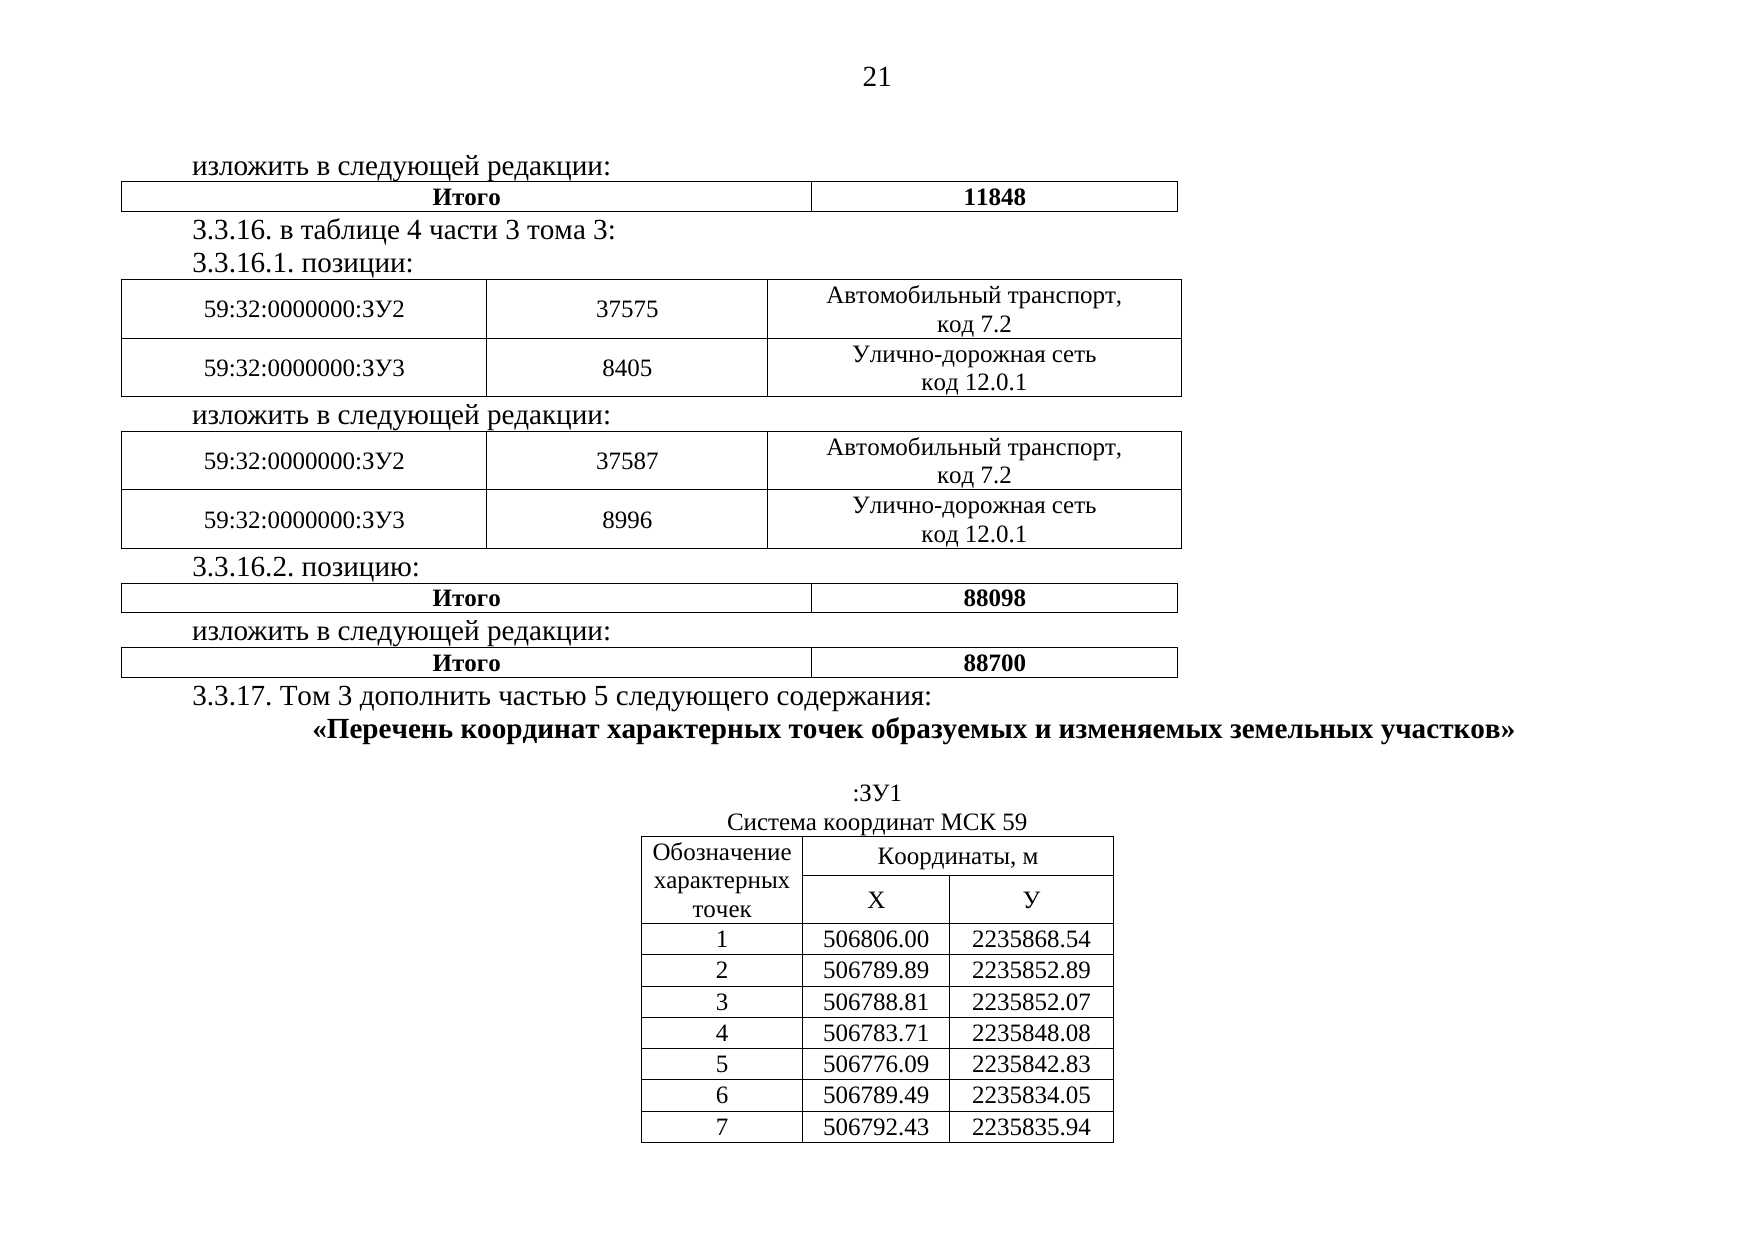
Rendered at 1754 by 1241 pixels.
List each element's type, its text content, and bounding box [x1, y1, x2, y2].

table_cell 6 [642, 1080, 802, 1111]
table_cell 5 [642, 1049, 802, 1079]
table_cell У [950, 876, 1113, 923]
table_cell 506806.00 [803, 924, 949, 954]
table_cell 506783.71 [803, 1018, 949, 1048]
table_header 88098 [812, 584, 1177, 612]
table_cell Улично-дорожная сеть код 12.0.1 [768, 490, 921, 548]
table_cell 506792.43 [803, 1112, 949, 1142]
table_header Автомобильный транспорт, код 7.2 [1012, 280, 1181, 338]
text Система координат МСК 59 [118, 807, 1636, 836]
subtitle 3.3.16. в таблице 4 части 3 тома 3: [118, 212, 1636, 246]
table_header Итого [122, 584, 811, 612]
table_cell 3 [642, 987, 802, 1017]
table_header Координаты, м [803, 837, 1113, 875]
table_cell Улично-дорожная сеть код 12.0.1 [768, 339, 1181, 396]
table_header 37575 [487, 280, 767, 338]
table_cell 8996 [487, 490, 767, 548]
table_cell 2235842.83 [950, 1049, 1113, 1079]
table_header Обозначение характерных точек [642, 837, 802, 923]
subtitle «Перечень координат характерных точек образуемых и изменяемых земельных участков» [118, 711, 1636, 745]
table_header 11848 [812, 182, 1177, 211]
subtitle изложить в следующей редакции: [118, 148, 1636, 181]
subtitle 3.3.16.2. позицию: [118, 549, 1636, 582]
table_cell 4 [642, 1018, 802, 1048]
subtitle 3.3.17. Том 3 дополнить частью 5 следующего содержания: [118, 678, 1636, 711]
text :ЗУ1 [118, 778, 1636, 807]
table_cell 506776.09 [803, 1049, 949, 1079]
table_header 59:32:0000000:ЗУ2 [122, 280, 486, 338]
table_cell 2235868.54 [950, 924, 1113, 954]
subtitle изложить в следующей редакции: [118, 613, 1636, 647]
table_cell Х [803, 876, 949, 923]
table_cell 506788.81 [803, 987, 949, 1017]
table_header 88700 [812, 648, 1177, 677]
table_cell 59:32:0000000:ЗУ3 [122, 339, 486, 396]
table_cell Улично-дорожная сеть код 12.0.1 [1027, 490, 1181, 548]
subtitle изложить в следующей редакции: [118, 397, 1636, 431]
table_header 59:32:0000000:ЗУ2 [122, 432, 486, 489]
table_cell 506789.89 [803, 955, 949, 986]
table_cell 2235852.07 [950, 987, 1113, 1017]
table_cell 8405 [487, 339, 767, 396]
table_cell 7 [642, 1112, 802, 1142]
table_header Итого [122, 182, 811, 211]
table_header Автомобильный транспорт, код 7.2 [768, 280, 937, 338]
table_cell 2235834.05 [950, 1080, 1113, 1111]
table_cell 2 [642, 955, 802, 986]
table_header Автомобильный транспорт, код 7.2 [768, 432, 937, 489]
table_header Итого [122, 648, 811, 677]
table_cell 2235852.89 [950, 955, 1113, 986]
table_cell 59:32:0000000:ЗУ3 [122, 490, 486, 548]
table_header 37587 [487, 432, 767, 489]
table_cell 1 [642, 924, 802, 954]
table_header Автомобильный транспорт, код 7.2 [1012, 432, 1181, 489]
table_cell 2235848.08 [950, 1018, 1113, 1048]
table_cell 2235835.94 [950, 1112, 1113, 1142]
subtitle 3.3.16.1. позиции: [118, 246, 1636, 279]
table_cell 506789.49 [803, 1080, 949, 1111]
